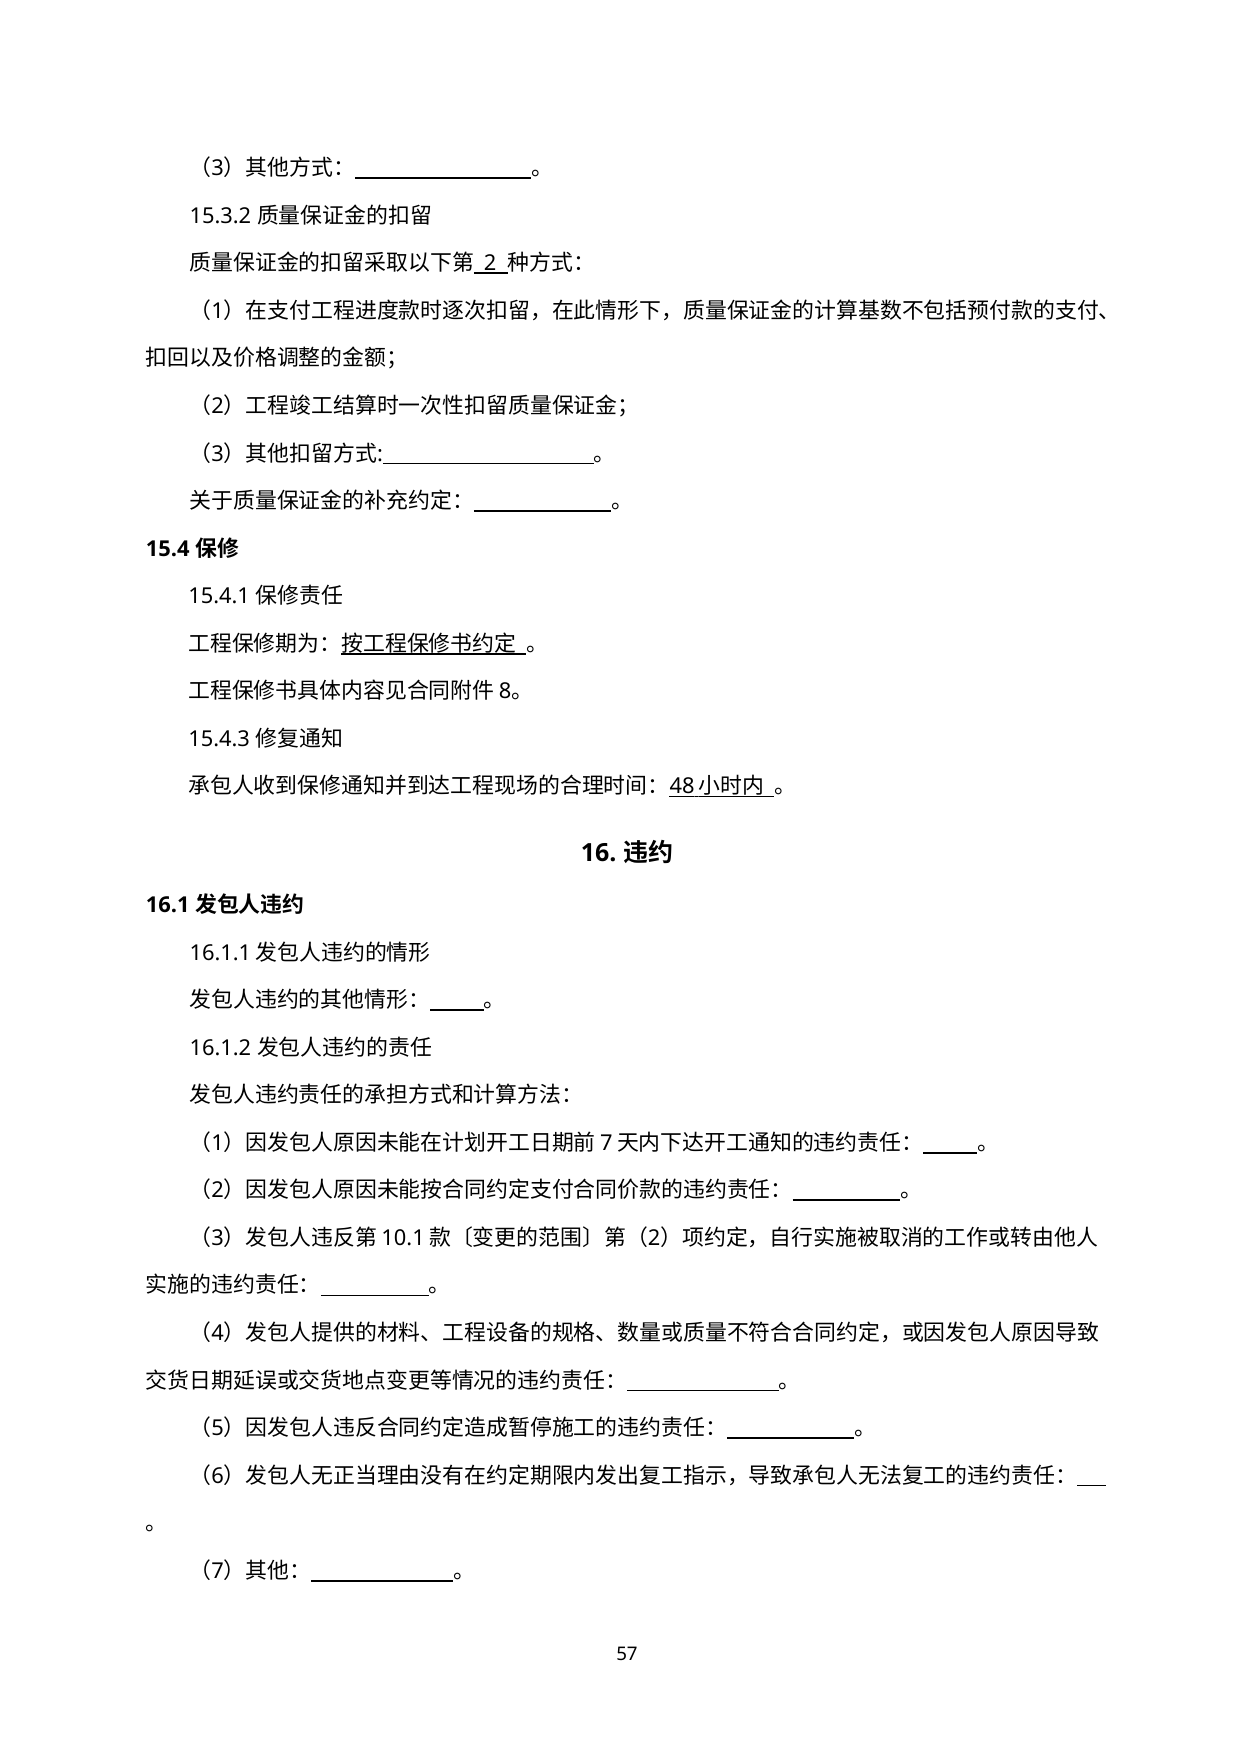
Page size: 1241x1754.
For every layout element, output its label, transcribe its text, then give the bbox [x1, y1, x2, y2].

text 发包人违约的其他情形： 。 [146, 982, 1108, 1014]
text 工程保修期为：按工程保修书约定 。 [146, 626, 1108, 657]
text 16.1.1发包人违约的情形 [146, 934, 1108, 966]
subtitle 16.1 发包人违约 [146, 887, 1108, 919]
text 质量保证金的扣留采取以下第 2 种方式： [146, 245, 1108, 277]
text 工程保修书具体内容见合同附件8。 [146, 673, 1108, 705]
text （3）发包人违反第10.1款〔变更的范围〕第（2）项约定，自行实施被取消的工作或转由他人实施的违约责任： 。 [146, 1220, 1108, 1299]
text 承包人收到保修通知并到达工程现场的合理时间：48小时内 。 [146, 768, 1108, 800]
text （3）其他扣留方式: 。 [146, 436, 1108, 467]
text （1）在支付工程进度款时逐次扣留，在此情形下，质量保证金的计算基数不包括预付款的支付、扣回以及价格调整的金额； [146, 293, 1108, 372]
subtitle 15.4 保修 [146, 531, 1108, 562]
text （1）因发包人原因未能在计划开工日期前7天内下达开工通知的违约责任： 。 [146, 1125, 1108, 1156]
subtitle 16. 违约 [146, 832, 1108, 869]
text （7）其他： 。 [146, 1553, 1108, 1584]
text 15.4.1 保修责任 [146, 578, 1108, 610]
text （2）因发包人原因未能按合同约定支付合同价款的违约责任： 。 [146, 1172, 1108, 1204]
text （4）发包人提供的材料、工程设备的规格、数量或质量不符合合同约定，或因发包人原因导致交货日期延误或交货地点变更等情况的违约责任： 。 [146, 1315, 1108, 1394]
text （3）其他方式： 。 [146, 150, 1108, 182]
text 发包人违约责任的承担方式和计算方法： [146, 1077, 1108, 1109]
text （6）发包人无正当理由没有在约定期限内发出复工指示，导致承包人无法复工的违约责任： 。 [146, 1458, 1108, 1537]
text 15.4.3 修复通知 [146, 721, 1108, 753]
text （2）工程竣工结算时一次性扣留质量保证金； [146, 388, 1108, 420]
text 16.1.2 发包人违约的责任 [146, 1029, 1108, 1061]
text 关于质量保证金的补充约定： 。 [146, 483, 1108, 515]
text （5）因发包人违反合同约定造成暂停施工的违约责任： 。 [146, 1410, 1108, 1442]
text 15.3.2 质量保证金的扣留 [146, 198, 1108, 229]
